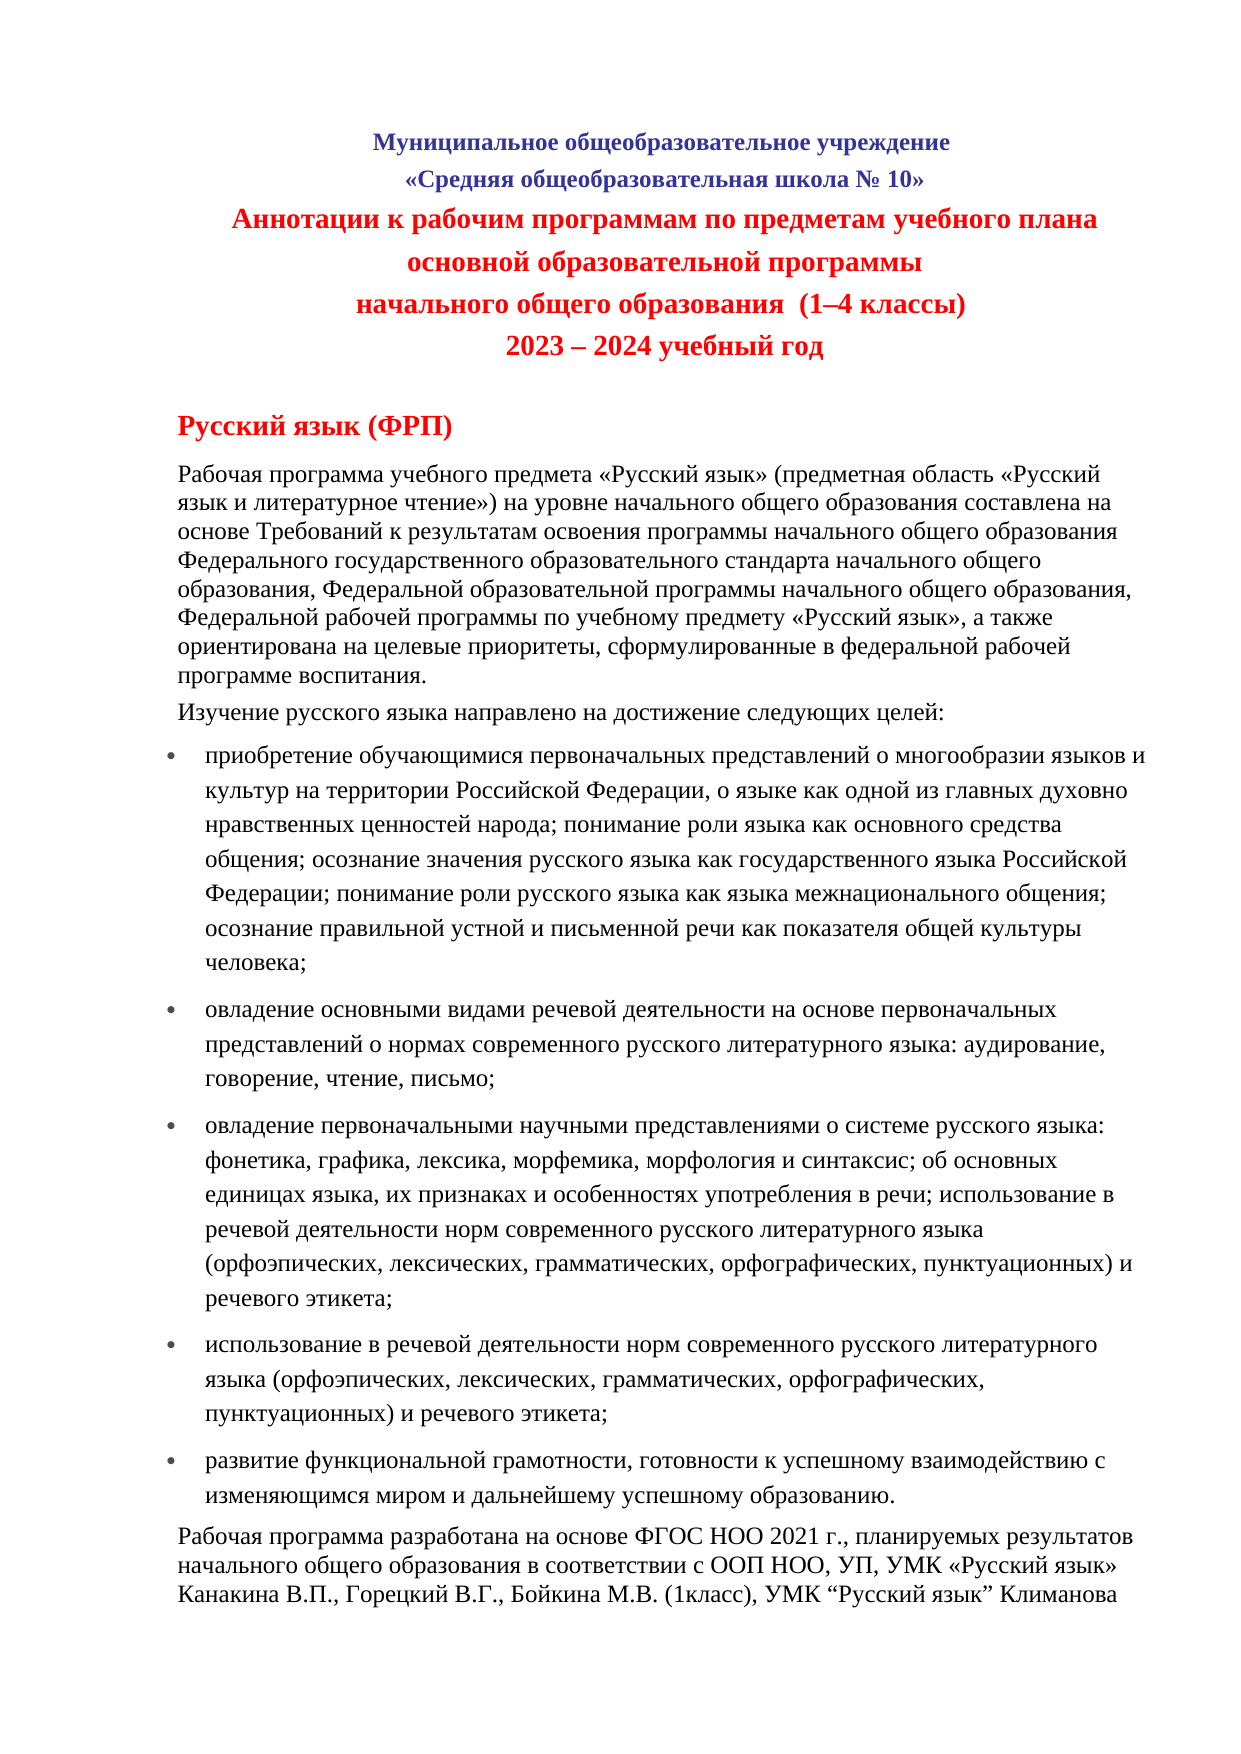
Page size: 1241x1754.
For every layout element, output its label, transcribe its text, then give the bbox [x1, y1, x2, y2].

text Аннотации к рабочим программам по предметам учебного плана [177, 202, 1152, 235]
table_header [177, 450, 1152, 1607]
text начального общего образования (1–4 классы) [177, 286, 1152, 319]
text Русский язык (ФРП) [177, 408, 1152, 441]
text основной образовательной программы [177, 244, 1152, 277]
text 2023 – 2024 учебный год [177, 328, 1152, 362]
text «Средняя общеобразовательная школа № 10» [177, 164, 1152, 193]
text Муниципальное общеобразовательное учреждение [177, 127, 1152, 156]
